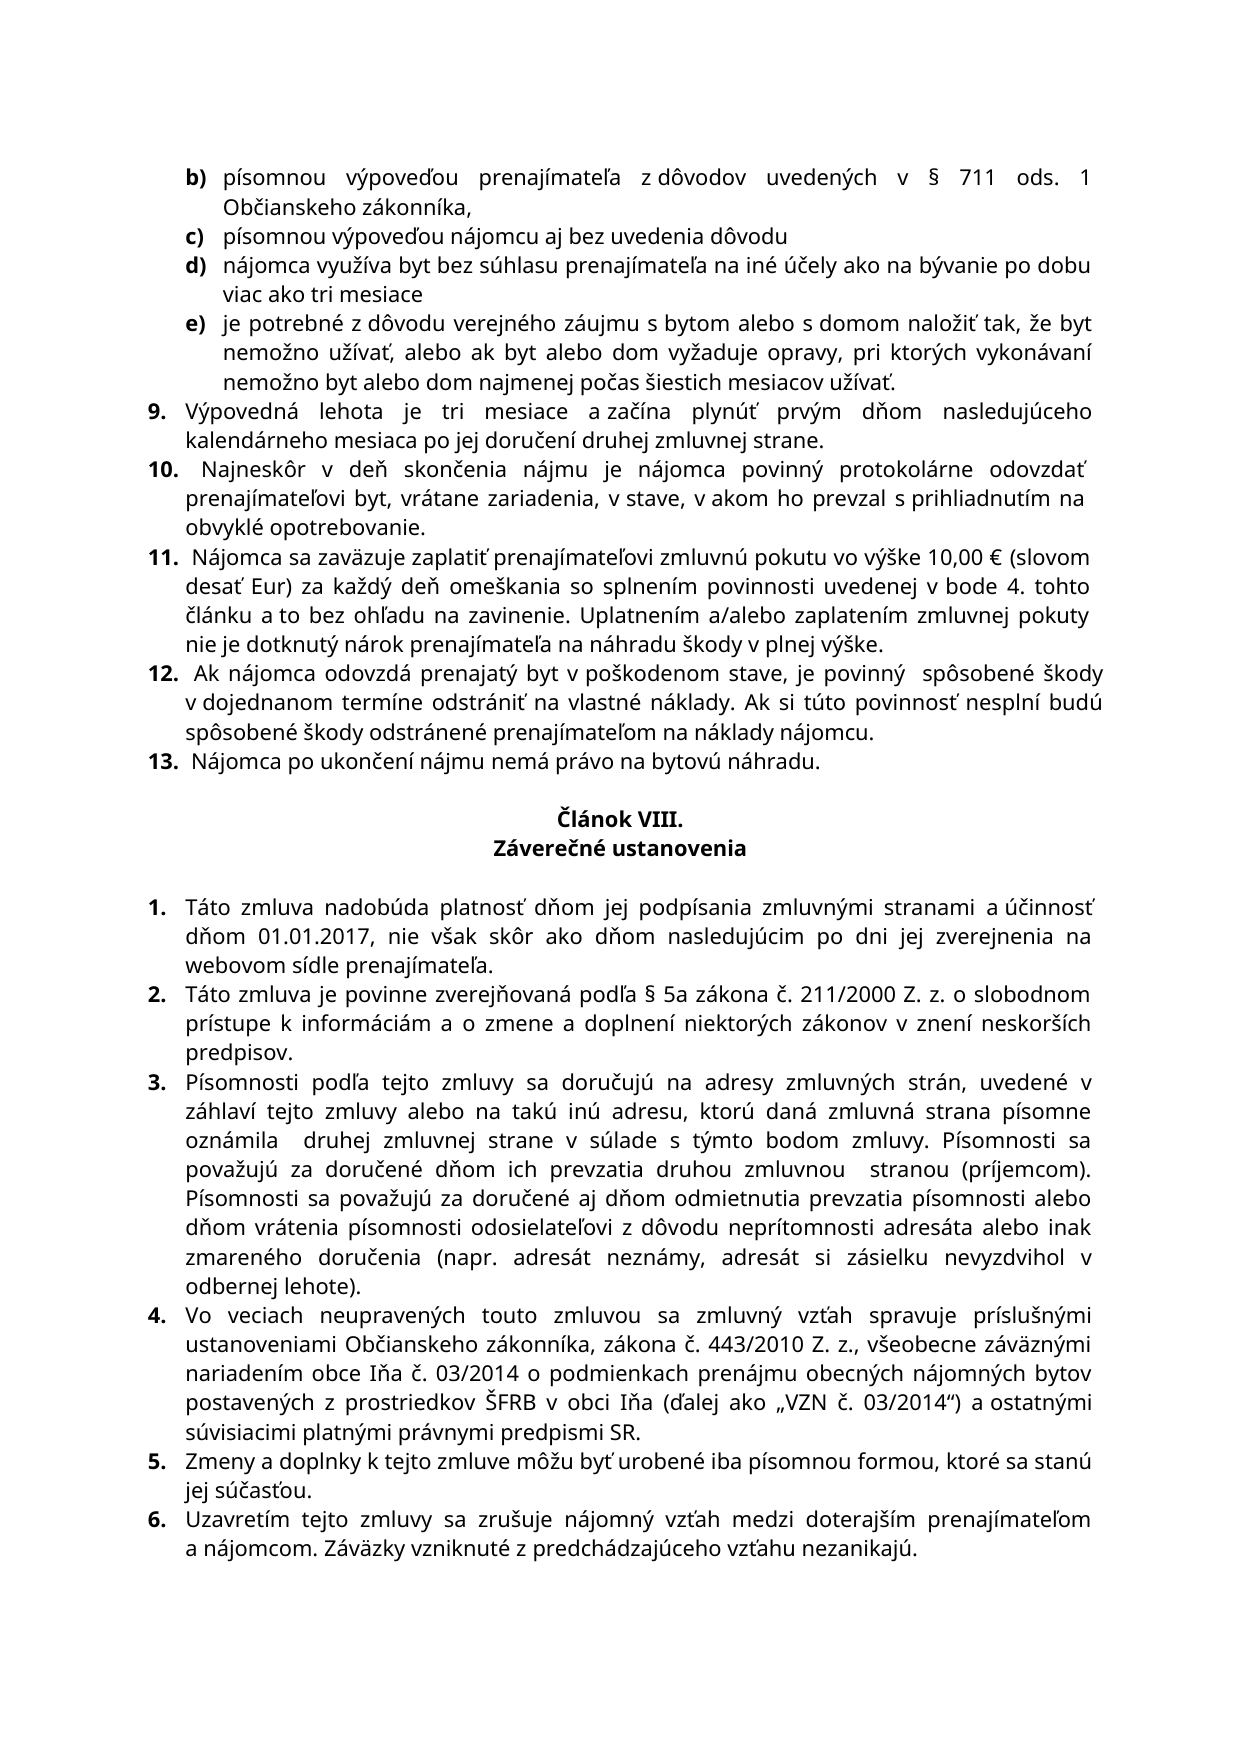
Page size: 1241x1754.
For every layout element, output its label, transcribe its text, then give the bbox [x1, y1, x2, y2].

list Nájomca sa zaväzuje zaplatiť prenajímateľovi zmluvnú pokutu vo výške 10,00 € (slovom desať Eur) za každý deň omeškania so splnením povinnosti uvedenej v bode 4. tohto článku a to bez ohľadu na zavinenie. Uplatnením a/alebo zaplatením zmluvnej pokuty nie je dotknutý nárok prenajímateľa na náhradu škody v plnej výške. [148, 542, 1090, 658]
list Vo veciach neupravených touto zmluvou sa zmluvný vzťah spravuje príslušnými ustanoveniami Občianskeho zákonníka, zákona č. 443/2010 Z. z., všeobecne záväznými nariadením obce Iňa č. 03/2014 o podmienkach prenájmu obecných nájomných bytov postavených z prostriedkov ŠFRB v obci Iňa (ďalej ako „VZN č. 03/2014“) a ostatnými súvisiacimi platnými právnymi predpismi SR. [148, 1300, 1093, 1446]
list Najneskôr v deň skončenia nájmu je nájomca povinný protokolárne odovzdať prenajímateľovi byt, vrátane zariadenia, v stave, v akom ho prevzal s prihliadnutím na obvyklé opotrebovanie. [148, 454, 1085, 542]
list Zmeny a doplnky k tejto zmluve môžu byť urobené iba písomnou formou, ktoré sa stanú jej súčasťou. [148, 1446, 1093, 1504]
list Výpovedná lehota je tri mesiace a začína plynúť prvým dňom nasledujúceho kalendárneho mesiaca po jej doručení druhej zmluvnej strane. [148, 396, 1093, 454]
list Uzavretím tejto zmluvy sa zrušuje nájomný vzťah medzi doterajším prenajímateľom a nájomcom. Záväzky vzniknuté z predchádzajúceho vzťahu nezanikajú. [148, 1504, 1093, 1562]
list Táto zmluva nadobúda platnosť dňom jej podpísania zmluvnými stranami a účinnosť dňom 01.01.2017, nie však skôr ako dňom nasledujúcim po dni jej zverejnenia na webovom sídle prenajímateľa. [148, 892, 1093, 979]
text Záverečné ustanovenia [148, 833, 1093, 862]
text Článok VIII. [148, 804, 1093, 833]
list písomnou výpoveďou prenajímateľa z dôvodov uvedených v § 711 ods. 1 Občianskeho zákonníka, [185, 162, 1093, 221]
list Ak nájomca odovzdá prenajatý byt v poškodenom stave, je povinný spôsobené škody v dojednanom termíne odstrániť na vlastné náklady. Ak si túto povinnosť nesplní budú spôsobené škody odstránené prenajímateľom na náklady nájomcu. [148, 658, 1104, 746]
list Táto zmluva je povinne zverejňovaná podľa § 5a zákona č. 211/2000 Z. z. o slobodnom prístupe k informáciám a o zmene a doplnení niektorých zákonov v znení neskorších predpisov. [148, 979, 1093, 1067]
list Nájomca po ukončení nájmu nemá právo na bytovú náhradu. [148, 746, 1104, 775]
list Písomnosti podľa tejto zmluvy sa doručujú na adresy zmluvných strán, uvedené v záhlaví tejto zmluvy alebo na takú inú adresu, ktorú daná zmluvná strana písomne oznámila druhej zmluvnej strane v súlade s týmto bodom zmluvy. Písomnosti sa považujú za doručené dňom ich prevzatia druhou zmluvnou stranou (príjemcom). Písomnosti sa považujú za doručené aj dňom odmietnutia prevzatia písomnosti alebo dňom vrátenia písomnosti odosielateľovi z dôvodu neprítomnosti adresáta alebo inak zmareného doručenia (napr. adresát neznámy, adresát si zásielku nevyzdvihol v odbernej lehote). [148, 1067, 1093, 1300]
list je potrebné z dôvodu verejného záujmu s bytom alebo s domom naložiť tak, že byt nemožno užívať, alebo ak byt alebo dom vyžaduje opravy, pri ktorých vykonávaní nemožno byt alebo dom najmenej počas šiestich mesiacov užívať. [185, 308, 1093, 396]
list nájomca využíva byt bez súhlasu prenajímateľa na iné účely ako na bývanie po dobu viac ako tri mesiace [185, 250, 1093, 308]
list písomnou výpoveďou nájomcu aj bez uvedenia dôvodu [185, 221, 1093, 250]
